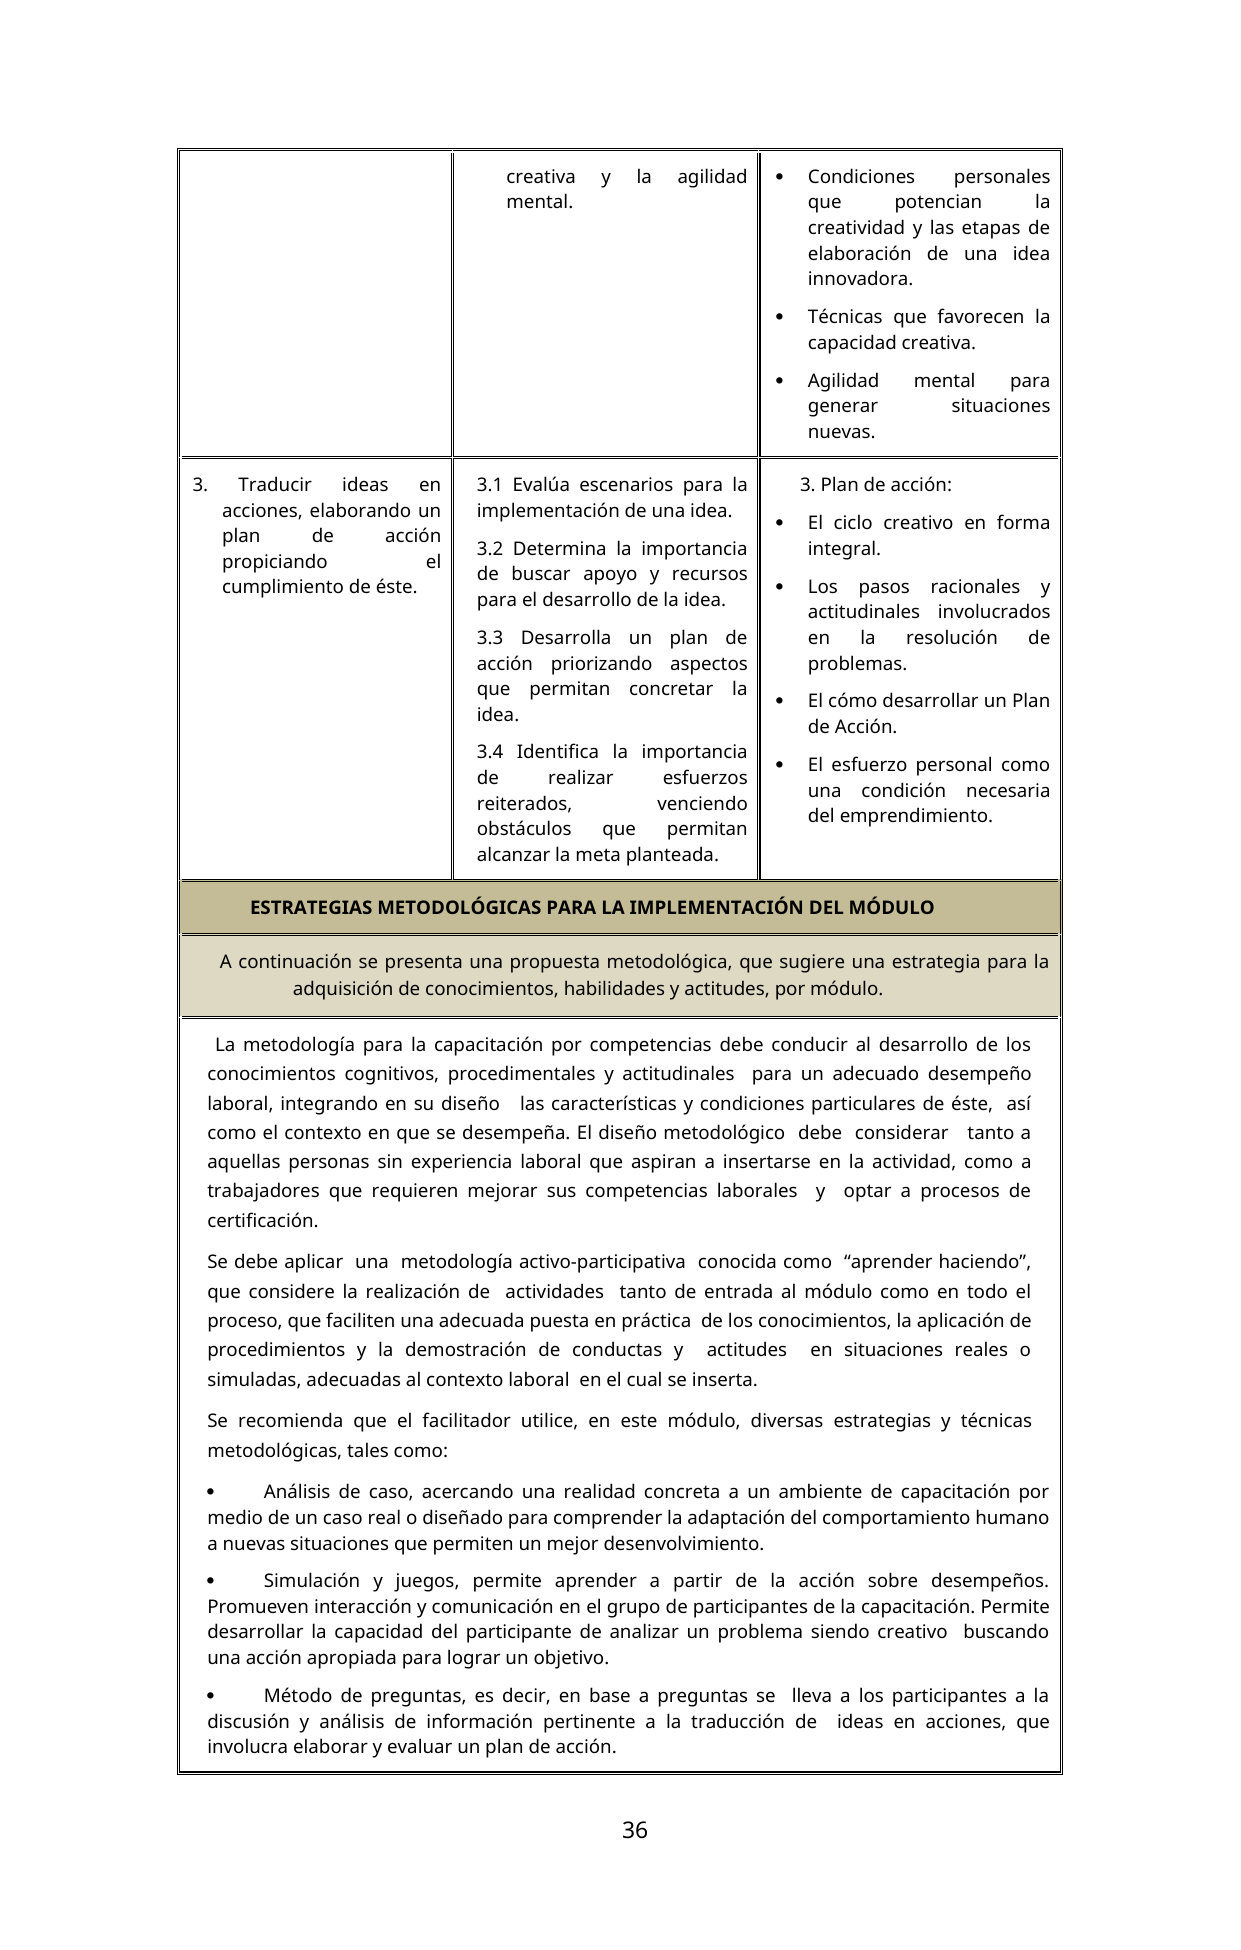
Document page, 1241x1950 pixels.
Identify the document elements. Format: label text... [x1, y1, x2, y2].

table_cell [453, 149, 759, 456]
table_cell 3. Plan de acción: El ciclo creativo en forma integral. Los pasos racionales y actitudinales involucrados en la resolución de problemas. El cómo desarrollar un Plan de Acción. El esfuerzo personal como una condición necesaria del emprendimiento. [759, 456, 1062, 879]
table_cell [759, 151, 1060, 456]
table_cell A continuación se presenta una propuesta metodológica, que sugiere una estrategia para la adquisición de conocimientos, habilidades y actitudes, por módulo. [180, 933, 1060, 1016]
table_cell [180, 1016, 1060, 1771]
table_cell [180, 151, 452, 456]
table_cell ESTRATEGIAS METODOLÓGICAS PARA LA IMPLEMENTACIÓN DEL MÓDULO [179, 879, 1062, 933]
table_cell 3. Traducir ideas en acciones, elaborando un plan de acción propiciando el cumplimiento de éste. [179, 456, 452, 879]
table_cell 3.1 Evalúa escenarios para la implementación de una idea. 3.2 Determina la importancia de buscar apoyo y recursos para el desarrollo de la idea. 3.3 Desarrolla un plan de acción priorizando aspectos que permitan concretar la idea. 3.4 Identifica la importancia de realizar esfuerzos reiterados, venciendo obstáculos que permitan alcanzar la meta planteada. [454, 459, 757, 879]
